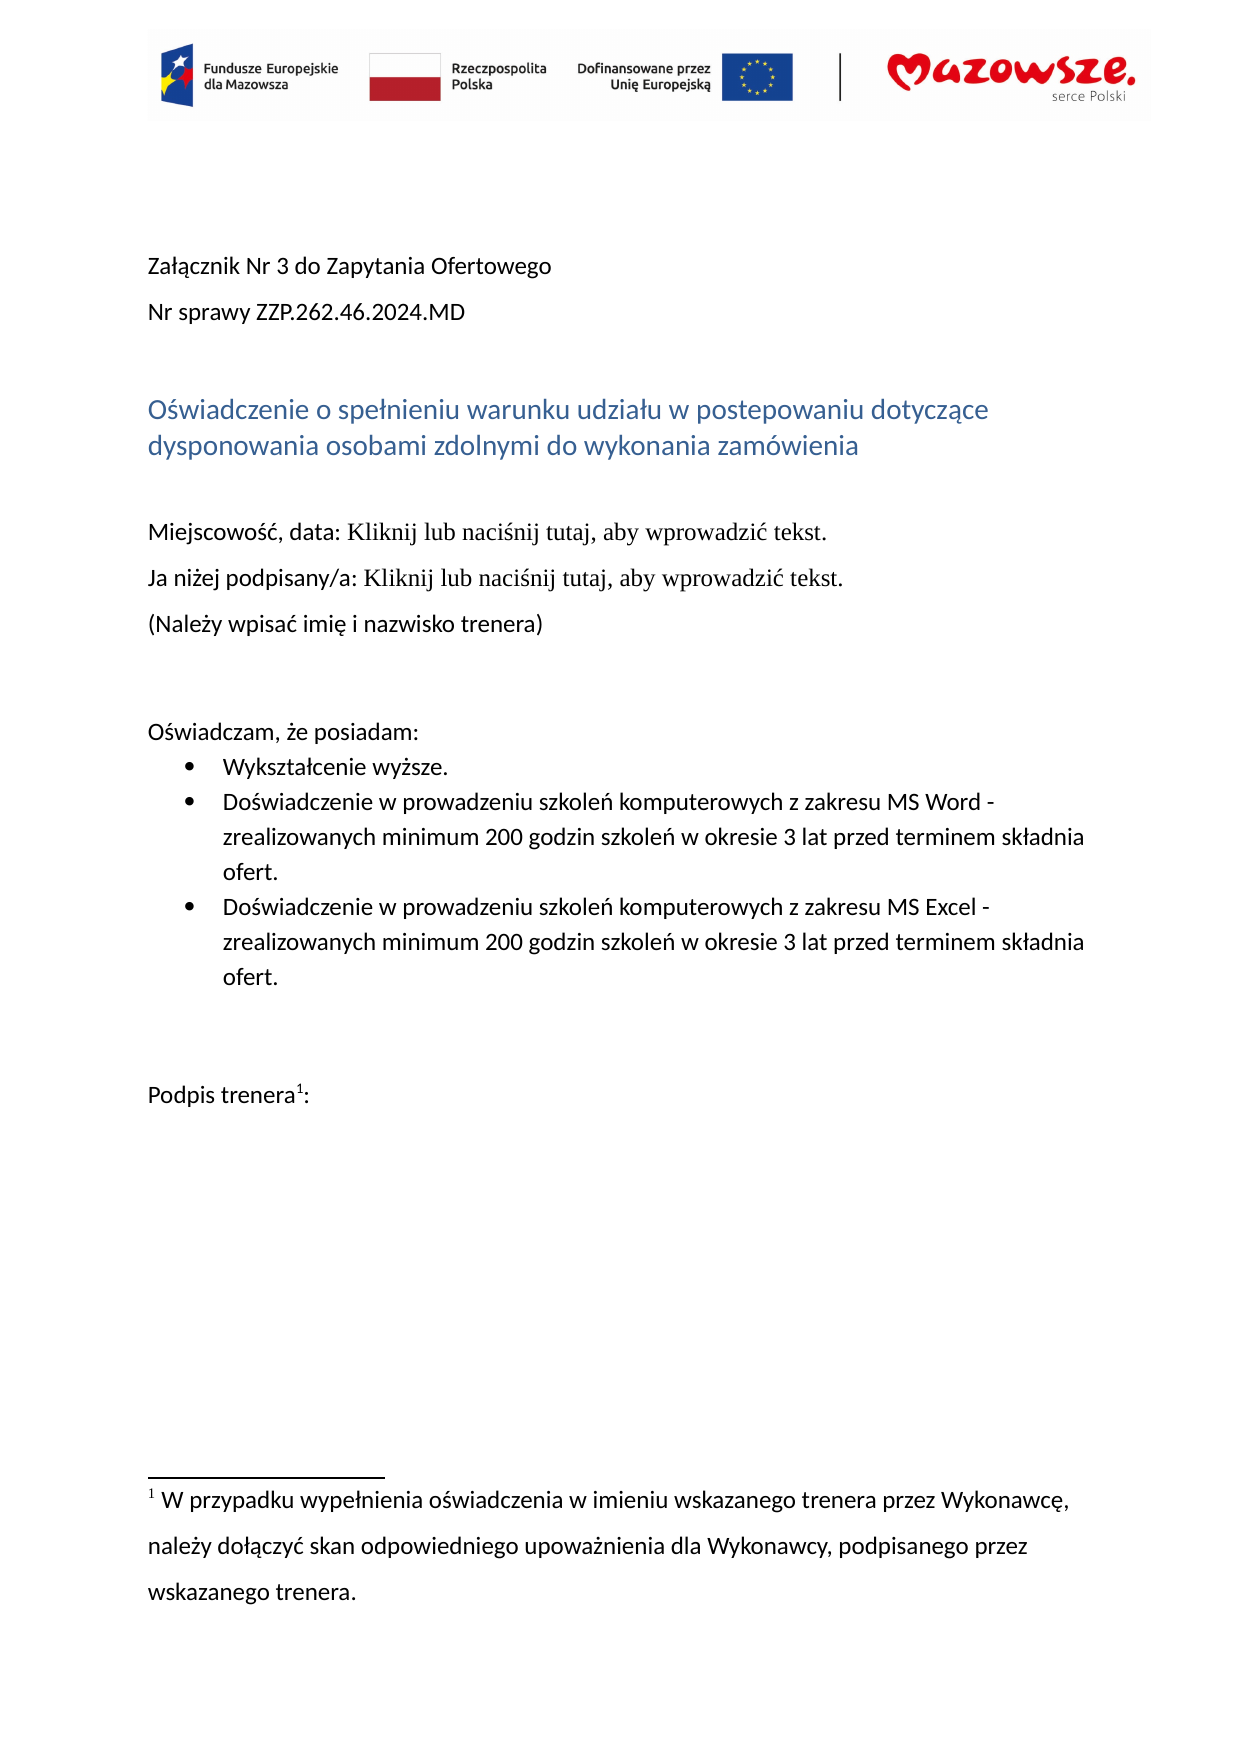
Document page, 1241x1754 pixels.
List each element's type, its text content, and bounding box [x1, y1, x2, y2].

text Podpis trenera: [148, 1079, 1092, 1110]
text Nr sprawy ZZP.262.46.2024.MD [148, 296, 1092, 326]
list Wykształcenie wyższe. [185, 751, 1092, 781]
subtitle Oświadczenie o spełnieniu warunku udziału w postepowaniu dotyczące dysponowania osobami zdolnymi do wykonania zamówienia [148, 391, 1092, 462]
picture [147, 29, 1152, 121]
text Miejscowość, data: Ja niżej podpisany/a: (Należy wpisać imię i nazwisko trenera) [148, 516, 1092, 638]
text Oświadczam, że posiadam: [148, 716, 1092, 746]
list Doświadczenie w prowadzeniu szkoleń komputerowych z zakresu MS Excel - zrealizowanych minimum 200 godzin szkoleń w okresie 3 lat przed terminem składnia ofert. [185, 891, 1092, 991]
list Doświadczenie w prowadzeniu szkoleń komputerowych z zakresu MS Word - zrealizowanych minimum 200 godzin szkoleń w okresie 3 lat przed terminem składnia ofert. [185, 786, 1092, 886]
text Załącznik Nr 3 do Zapytania Ofertowego [148, 250, 1092, 280]
